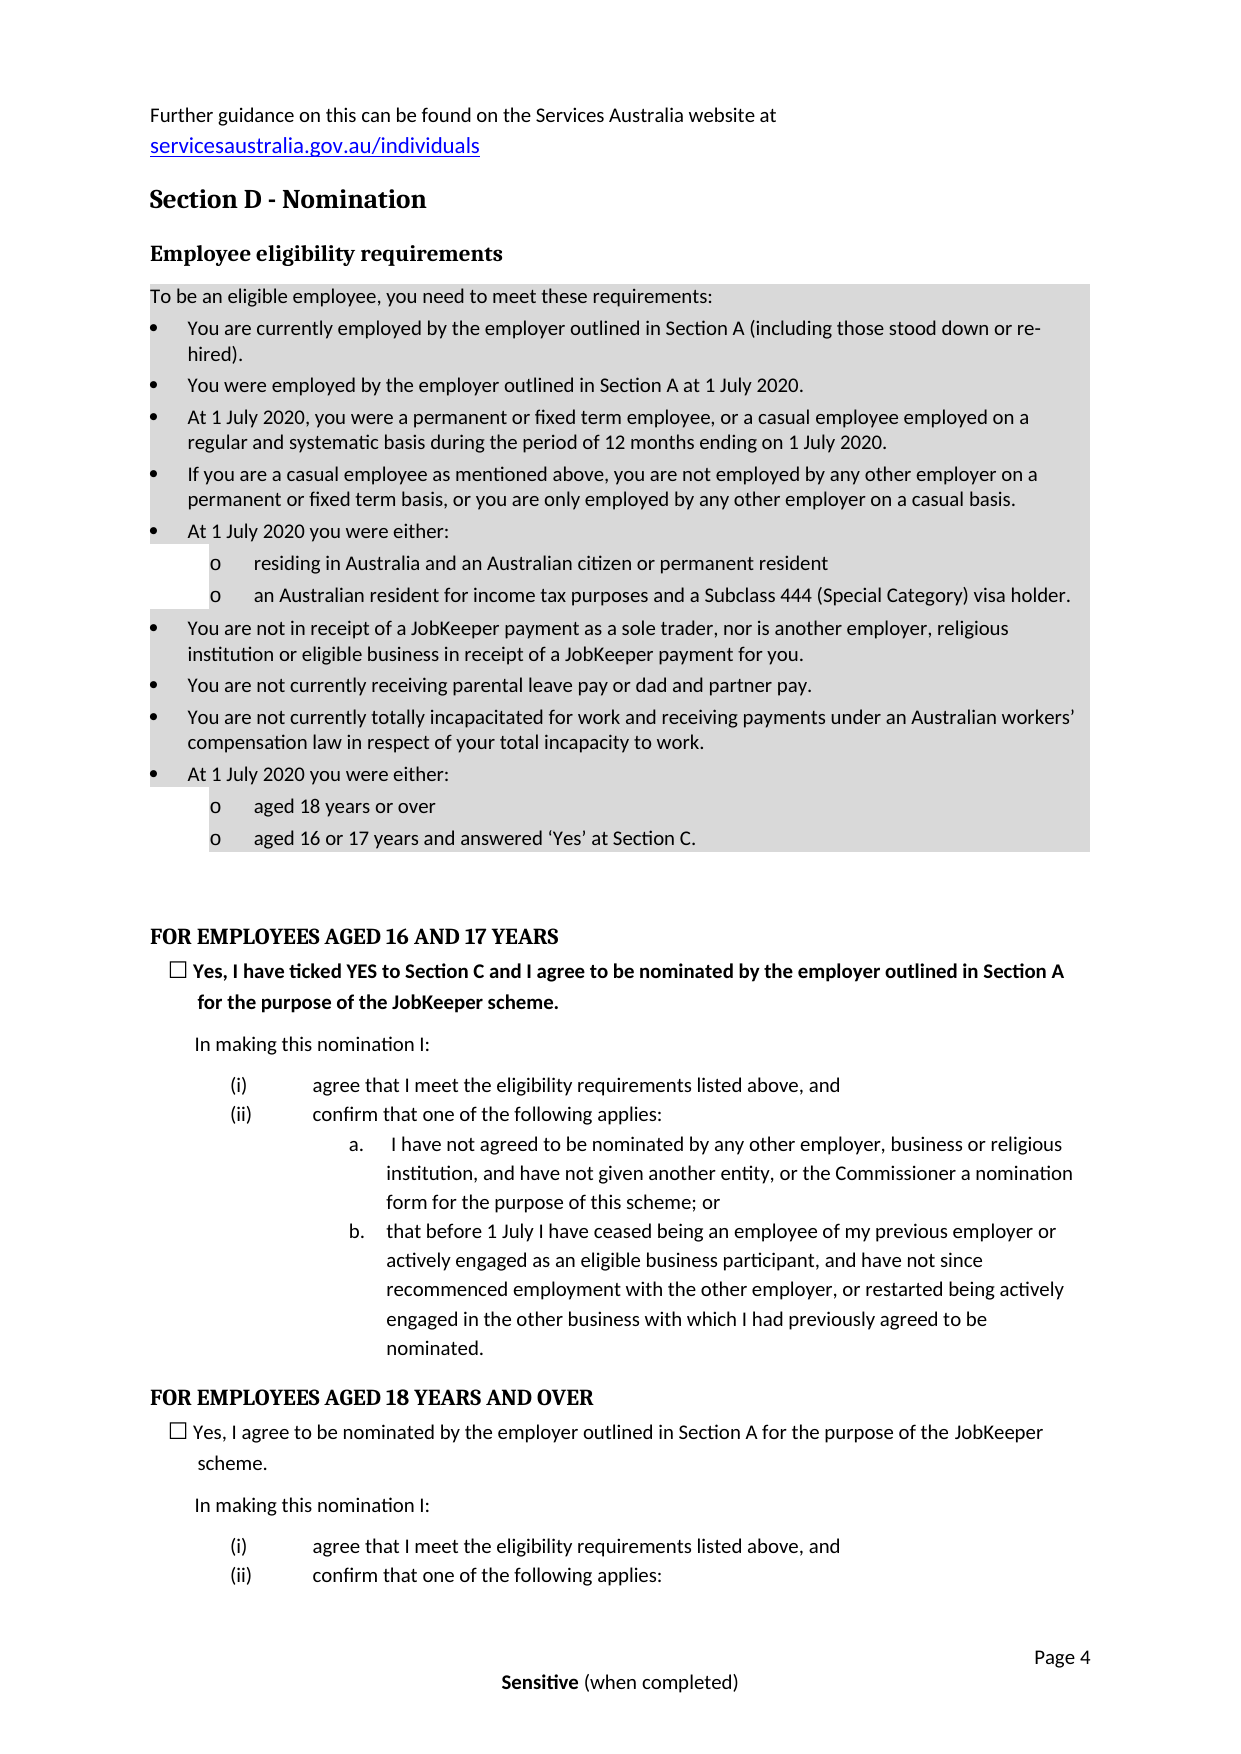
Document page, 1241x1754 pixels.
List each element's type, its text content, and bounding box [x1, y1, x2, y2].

subtitle Employee eligibility requirements [150, 241, 1090, 267]
list confirm that one of the following applies: [230, 1563, 1090, 1588]
subtitle FOR EMPLOYEES AGED 18 YEARS AND OVER [150, 1385, 1090, 1411]
list You were employed by the employer outlined in Section A at 1 July 2020. [150, 372, 1090, 398]
text In making this nomination I: [150, 1031, 1090, 1056]
list agree that I meet the eligibility requirements listed above, and [230, 1533, 1090, 1559]
list aged 18 years or over [209, 793, 1090, 819]
text To be an eligible employee, you need to meet these requirements: [150, 284, 1090, 309]
list an Australian resident for income tax purposes and a Subclass 444 (Special Category) visa holder. [209, 583, 1090, 609]
list aged 16 or 17 years and answered ‘Yes’ at Section C. [209, 826, 1090, 852]
list residing in Australia and an Australian citizen or permanent resident [209, 550, 1090, 576]
list You are not currently receiving parental leave pay or dad and partner pay. [150, 672, 1090, 698]
text ☐ Yes, I have ticked YES to Section C and I agree to be nominated by the employer outlined in Section A for the purpose of the JobKeeper scheme. [168, 954, 1090, 1014]
text In making this nomination I: [150, 1492, 1090, 1517]
list confirm that one of the following applies: [230, 1102, 1090, 1127]
list At 1 July 2020 you were either: [150, 518, 1090, 544]
list agree that I meet the eligibility requirements listed above, and [230, 1072, 1090, 1098]
list At 1 July 2020, you were a permanent or fixed term employee, or a casual employee employed on a regular and systematic basis during the period of 12 months ending on 1 July 2020. [150, 404, 1090, 455]
list At 1 July 2020 you were either: [150, 761, 1090, 787]
list You are currently employed by the employer outlined in Section A (including those stood down or re-hired). [150, 315, 1090, 366]
list You are not currently totally incapacitated for work and receiving payments under an Australian workers’ compensation law in respect of your total incapacity to work. [150, 704, 1090, 755]
text Further guidance on this can be found on the Services Australia website at servicesaustralia.gov.au/individuals [150, 102, 1090, 159]
list You are not in receipt of a JobKeeper payment as a sole trader, nor is another employer, religious institution or eligible business in receipt of a JobKeeper payment for you. [150, 615, 1090, 666]
text ☐ Yes, I agree to be nominated by the employer outlined in Section A for the purpose of the JobKeeper scheme. [168, 1415, 1090, 1476]
list I have not agreed to be nominated by any other employer, business or religious institution, and have not given another entity, or the Commissioner a nomination form for the purpose of this scheme; or [349, 1131, 1090, 1214]
list If you are a casual employee as mentioned above, you are not employed by any other employer on a permanent or fixed term basis, or you are only employed by any other employer on a casual basis. [150, 461, 1090, 512]
subtitle FOR EMPLOYEES AGED 16 AND 17 YEARS [150, 924, 1090, 950]
subtitle Section D - Nomination [150, 184, 1090, 216]
